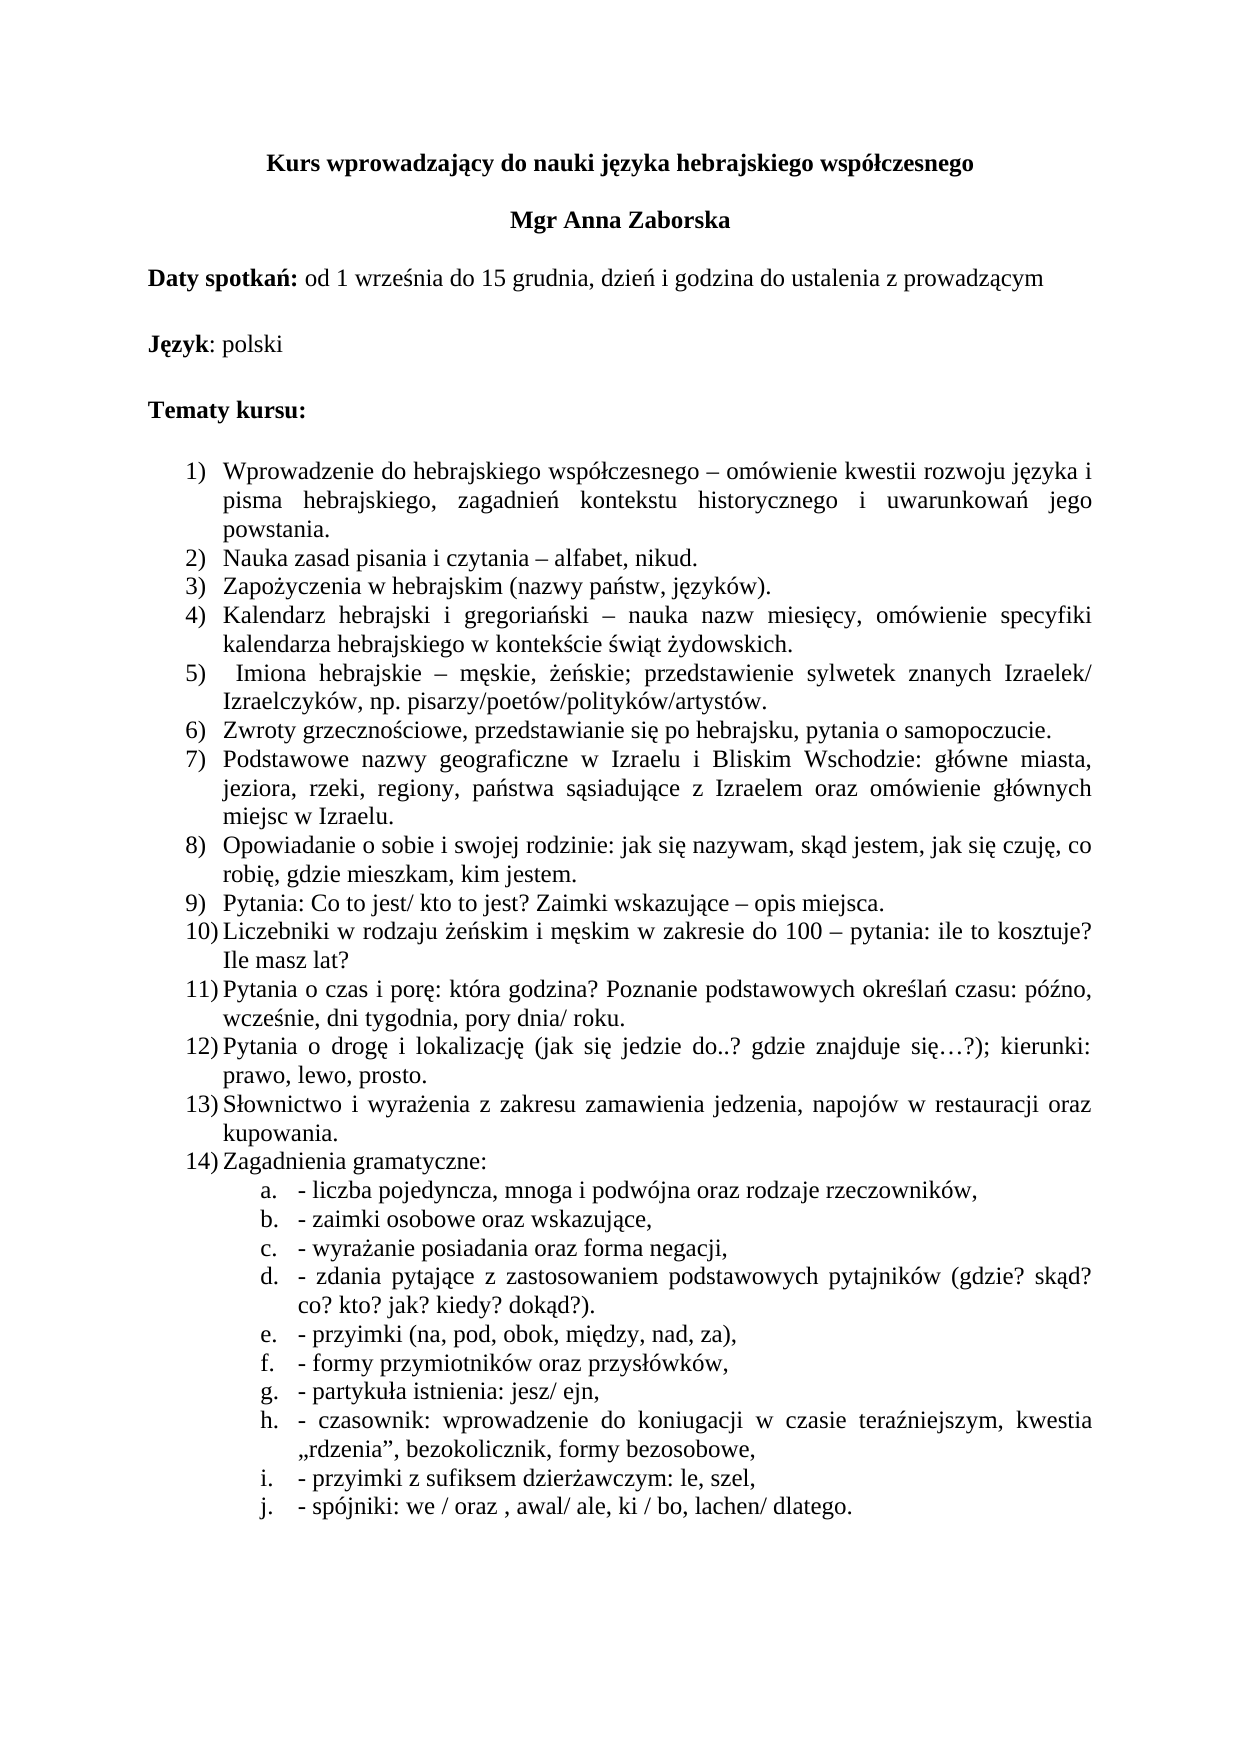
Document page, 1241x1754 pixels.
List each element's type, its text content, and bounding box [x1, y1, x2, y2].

list Zwroty grzecznościowe, przedstawianie się po hebrajsku, pytania o samopoczucie. [185, 715, 1093, 744]
list - liczba pojedyncza, mnoga i podwójna oraz rodzaje rzeczowników, [260, 1175, 1093, 1204]
text Tematy kursu: [148, 395, 1093, 423]
text Mgr Anna Zaborska [148, 205, 1093, 234]
list Słownictwo i wyrażenia z zakresu zamawienia jedzenia, napojów w restauracji oraz kupowania. [185, 1089, 1093, 1146]
list Kalendarz hebrajski i gregoriański – nauka nazw miesięcy, omówienie specyfiki kalendarza hebrajskiego w kontekście świąt żydowskich. [185, 600, 1093, 658]
list - przyimki z sufiksem dzierżawczym: le, szel, [260, 1463, 1093, 1491]
list Podstawowe nazwy geograficzne w Izraelu i Bliskim Wschodzie: główne miasta, jeziora, rzeki, regiony, państwa sąsiadujące z Izraelem oraz omówienie głównych miejsc w Izraelu. [185, 744, 1093, 830]
text Kurs wprowadzający do nauki języka hebrajskiego współczesnego [148, 148, 1093, 176]
list Nauka zasad pisania i czytania – alfabet, nikud. [185, 543, 1093, 571]
list Zapożyczenia w hebrajskim (nazwy państw, języków). [185, 571, 1093, 600]
list - zaimki osobowe oraz wskazujące, [260, 1204, 1093, 1233]
list Pytania o drogę i lokalizację (jak się jedzie do..? gdzie znajduje się…?); kierunki: prawo, lewo, prosto. [185, 1031, 1093, 1089]
list - partykuła istnienia: jesz/ ejn, [260, 1376, 1093, 1405]
list - wyrażanie posiadania oraz forma negacji, [260, 1233, 1093, 1261]
list Liczebniki w rodzaju żeńskim i męskim w zakresie do 100 – pytania: ile to kosztuje? Ile masz lat? [185, 916, 1093, 974]
text Język: polski [148, 329, 1093, 357]
list Imiona hebrajskie – męskie, żeńskie; przedstawienie sylwetek znanych Izraelek/ Izraelczyków, np. pisarzy/poetów/polityków/artystów. [185, 658, 1093, 715]
list Pytania o czas i porę: która godzina? Poznanie podstawowych określań czasu: późno, wcześnie, dni tygodnia, pory dnia/ roku. [185, 974, 1093, 1031]
list - zdania pytające z zastosowaniem podstawowych pytajników (gdzie? skąd? co? kto? jak? kiedy? dokąd?). [260, 1261, 1093, 1319]
list - przyimki (na, pod, obok, między, nad, za), [260, 1319, 1093, 1348]
list Opowiadanie o sobie i swojej rodzinie: jak się nazywam, skąd jestem, jak się czuję, co robię, gdzie mieszkam, kim jestem. [185, 830, 1093, 888]
list - spójniki: we / oraz , awal/ ale, ki / bo, lachen/ dlatego. [260, 1491, 1093, 1520]
list - formy przymiotników oraz przysłówków, [260, 1348, 1093, 1376]
list - czasownik: wprowadzenie do koniugacji w czasie teraźniejszym, kwestia „rdzenia”, bezokolicznik, formy bezosobowe, [260, 1405, 1093, 1463]
text Daty spotkań: od 1 września do 15 grudnia, dzień i godzina do ustalenia z prowadzącym [148, 263, 1093, 291]
list Pytania: Co to jest/ kto to jest? Zaimki wskazujące – opis miejsca. [185, 888, 1093, 916]
list Zagadnienia gramatyczne: [185, 1146, 1093, 1175]
list Wprowadzenie do hebrajskiego współczesnego – omówienie kwestii rozwoju języka i pisma hebrajskiego, zagadnień kontekstu historycznego i uwarunkowań jego powstania. [185, 456, 1093, 543]
